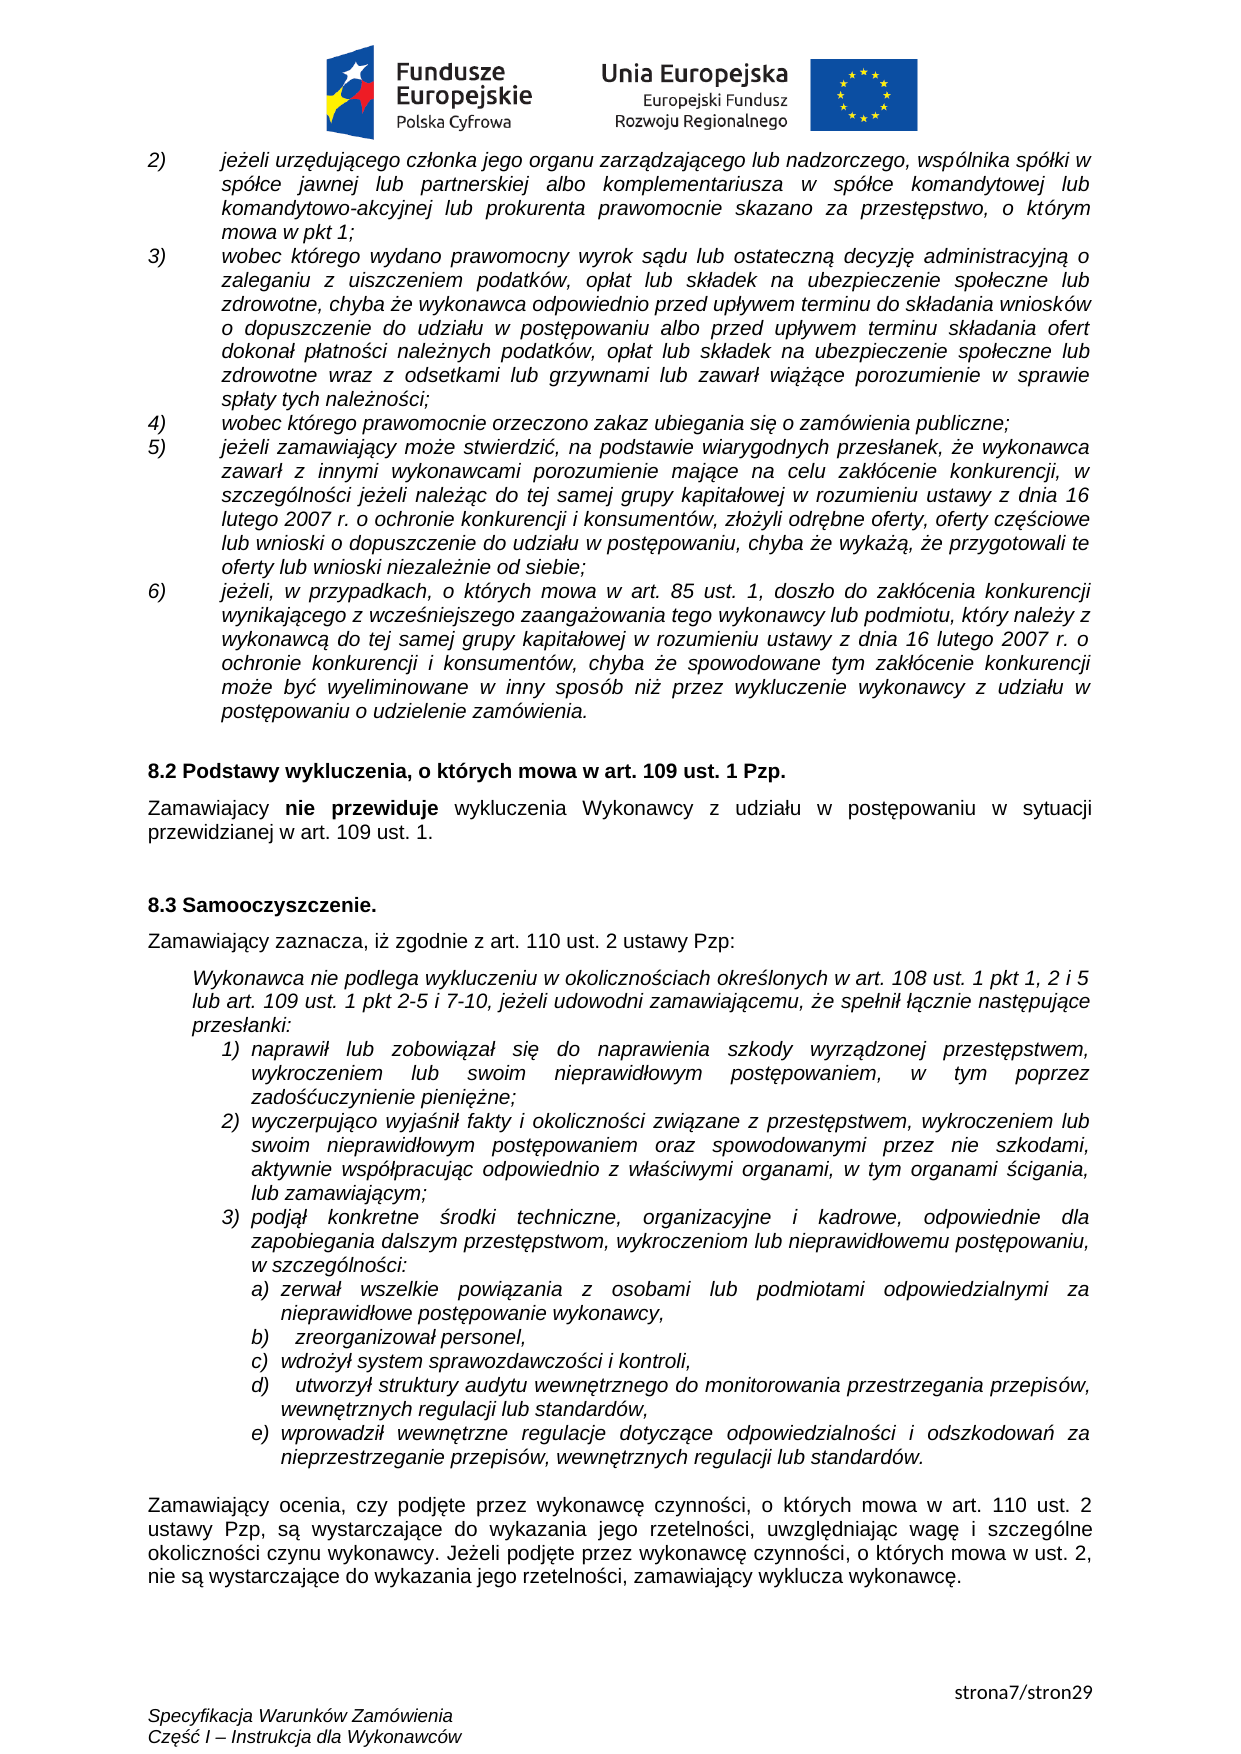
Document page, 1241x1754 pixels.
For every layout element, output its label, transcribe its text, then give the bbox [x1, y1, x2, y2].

text Zamawiający ocenia, czy podjęte przez wykonawcę czynności, o których mowa w art. 110 ust. 2 ustawy Pzp, są wystarczające do wykazania jego rzetelności, uwzględniając wagę i szczególne okoliczności czynu wykonawcy. Jeżeli podjęte przez wykonawcę czynności, o których mowa w ust. 2, nie są wystarczające do wykazania jego rzetelności, zamawiający wyklucza wykonawcę. [148, 1492, 1093, 1588]
text 4) wobec którego prawomocnie orzeczono zakaz ubiegania się o zamówienia publiczne; [148, 411, 1093, 435]
text c) wdrożył system sprawozdawczości i kontroli, [251, 1349, 1093, 1373]
text 6) jeżeli, w przypadkach, o których mowa w art. 85 ust. 1, doszło do zakłócenia konkurencji wynikającego z wcześniejszego zaangażowania tego wykonawcy lub podmiotu, który należy z wykonawcą do tej samej grupy kapitałowej w rozumieniu ustawy z dnia 16 lutego 2007 r. o ochronie konkurencji i konsumentów, chyba że spowodowane tym zakłócenie konkurencji może być wyeliminowane w inny sposób niż przez wykluczenie wykonawcy z udziału w postępowaniu o udzielenie zamówienia. [148, 579, 1093, 723]
text 2) jeżeli urzędującego członka jego organu zarządzającego lub nadzorczego, wspólnika spółki w spółce jawnej lub partnerskiej albo komplementariusza w spółce komandytowej lub komandytowo-akcyjnej lub prokurenta prawomocnie skazano za przestępstwo, o którym mowa w pkt 1; [148, 148, 1093, 243]
text d) utworzył struktury audytu wewnętrznego do monitorowania przestrzegania przepisów, wewnętrznych regulacji lub standardów, [251, 1373, 1093, 1421]
subtitle 8.2 Podstawy wykluczenia, o których mowa w art. 109 ust. 1 Pzp. [148, 759, 1093, 783]
text Wykonawca nie podlega wykluczeniu w okolicznościach określonych w art. 108 ust. 1 pkt 1, 2 i 5 lub art. 109 ust. 1 pkt 2-5 i 7-10, jeżeli udowodni zamawiającemu, że spełnił łącznie następujące przesłanki: [192, 965, 1093, 1037]
text a) zerwał wszelkie powiązania z osobami lub podmiotami odpowiedzialnymi za nieprawidłowe postępowanie wykonawcy, [251, 1277, 1093, 1325]
text 2) wyczerpująco wyjaśnił fakty i okoliczności związane z przestępstwem, wykroczeniem lub swoim nieprawidłowym postępowaniem oraz spowodowanymi przez nie szkodami, aktywnie współpracując odpowiednio z właściwymi organami, w tym organami ścigania, lub zamawiającym; [221, 1109, 1093, 1205]
text Zamawiajacy nie przewiduje wykluczenia Wykonawcy z udziału w postępowaniu w sytuacji przewidzianej w art. 109 ust. 1. [148, 796, 1093, 843]
picture [309, 2, 931, 148]
text Zamawiający zaznacza, iż zgodnie z art. 110 ust. 2 ustawy Pzp: [148, 929, 1093, 953]
subtitle 8.3 Samooczyszczenie. [148, 892, 1093, 916]
text e) wprowadził wewnętrzne regulacje dotyczące odpowiedzialności i odszkodowań za nieprzestrzeganie przepisów, wewnętrznych regulacji lub standardów. [251, 1421, 1093, 1468]
text 5) jeżeli zamawiający może stwierdzić, na podstawie wiarygodnych przesłanek, że wykonawca zawarł z innymi wykonawcami porozumienie mające na celu zakłócenie konkurencji, w szczególności jeżeli należąc do tej samej grupy kapitałowej w rozumieniu ustawy z dnia 16 lutego 2007 r. o ochronie konkurencji i konsumentów, złożyli odrębne oferty, oferty częściowe lub wnioski o dopuszczenie do udziału w postępowaniu, chyba że wykażą, że przygotowali te oferty lub wnioski niezależnie od siebie; [148, 435, 1093, 579]
text 3) wobec którego wydano prawomocny wyrok sądu lub ostateczną decyzję administracyjną o zaleganiu z uiszczeniem podatków, opłat lub składek na ubezpieczenie społeczne lub zdrowotne, chyba że wykonawca odpowiednio przed upływem terminu do składania wniosków o dopuszczenie do udziału w postępowaniu albo przed upływem terminu składania ofert dokonał płatności należnych podatków, opłat lub składek na ubezpieczenie społeczne lub zdrowotne wraz z odsetkami lub grzywnami lub zawarł wiążące porozumienie w sprawie spłaty tych należności; [148, 243, 1093, 411]
text 1) naprawił lub zobowiązał się do naprawienia szkody wyrządzonej przestępstwem, wykroczeniem lub swoim nieprawidłowym postępowaniem, w tym poprzez zadośćuczynienie pieniężne; [221, 1037, 1093, 1109]
text 3) podjął konkretne środki techniczne, organizacyjne i kadrowe, odpowiednie dla zapobiegania dalszym przestępstwom, wykroczeniom lub nieprawidłowemu postępowaniu, w szczególności: [221, 1205, 1093, 1277]
text b) zreorganizował personel, [251, 1325, 1093, 1349]
